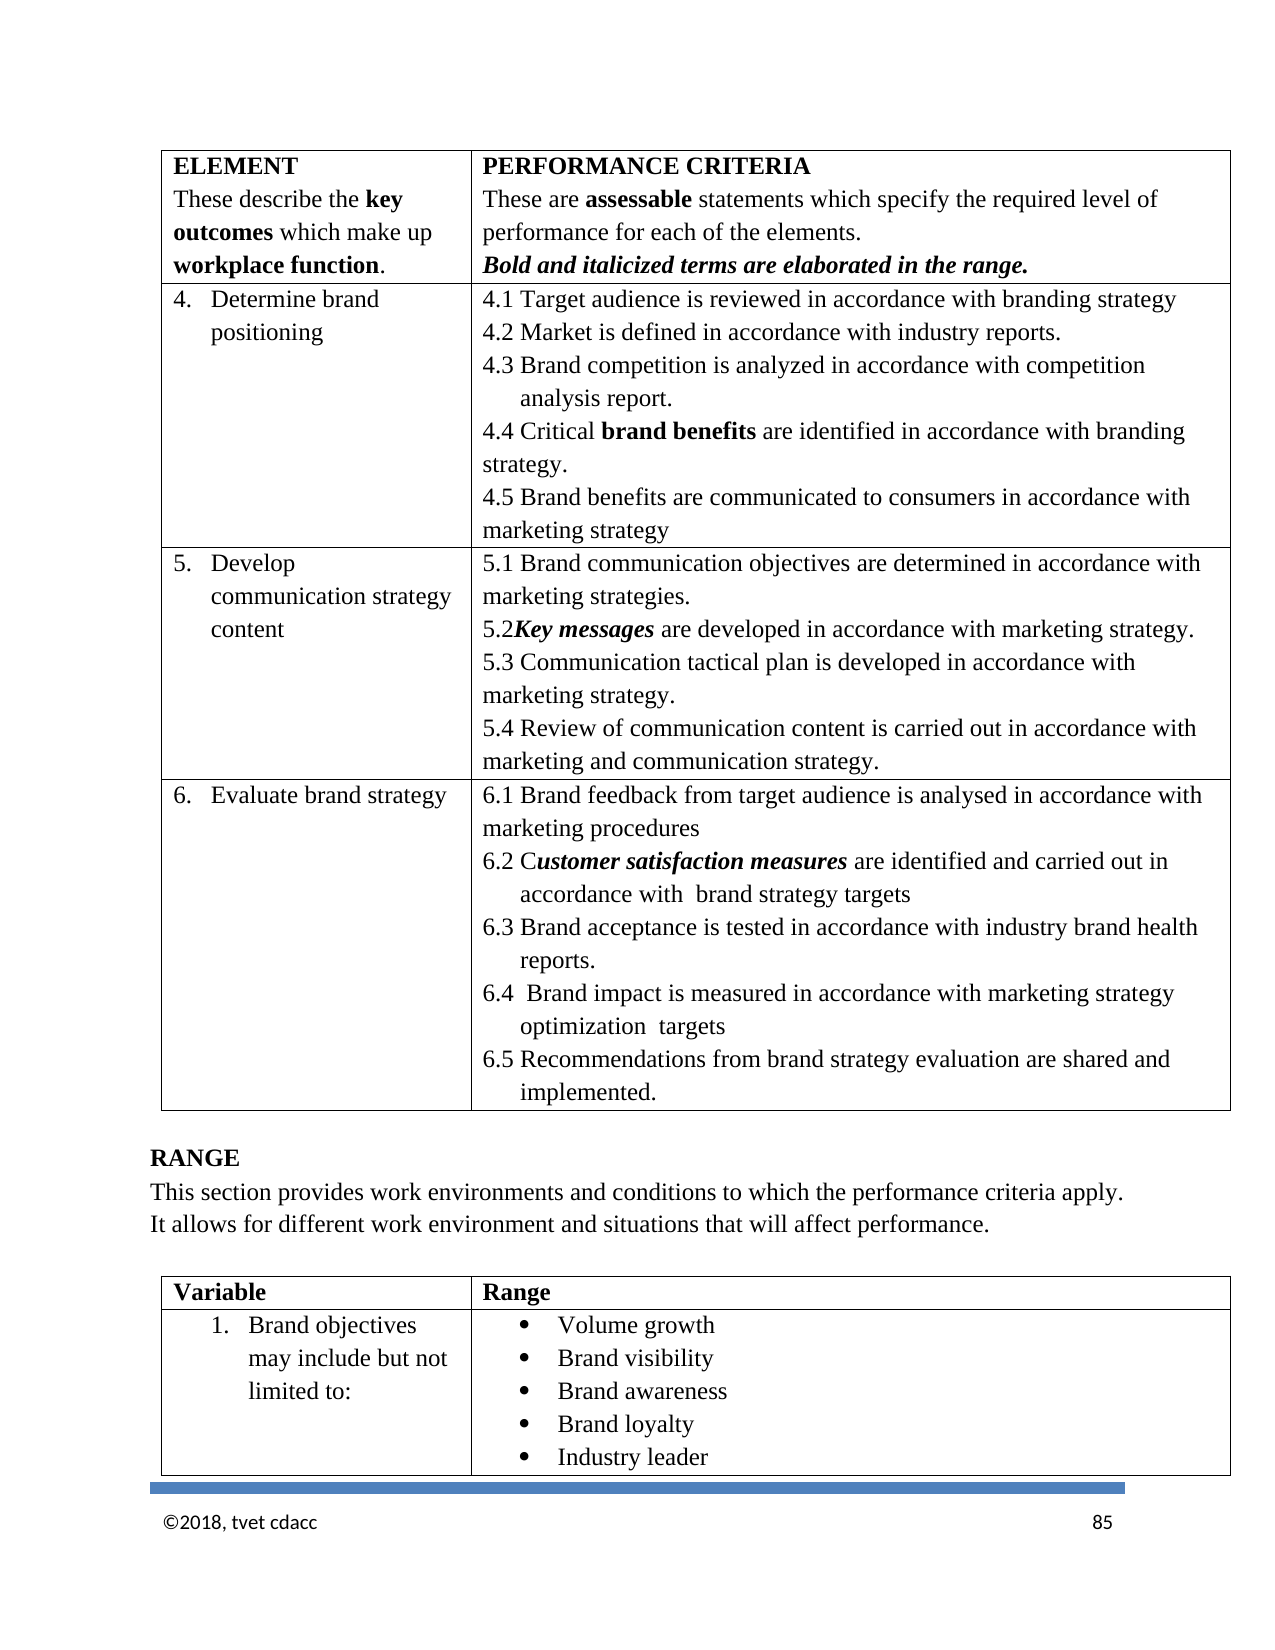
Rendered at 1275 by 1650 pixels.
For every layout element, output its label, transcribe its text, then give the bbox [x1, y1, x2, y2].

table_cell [472, 1310, 1230, 1475]
text RANGE [150, 1143, 1125, 1172]
table_header PERFORMANCE CRITERIA These are assessable statements which specify the required level of performance for each of the elements. Bold and italicized terms are elaborated in the range. [472, 151, 1230, 283]
table_cell Determine brand positioning [162, 284, 471, 547]
table_header Variable [162, 1277, 471, 1309]
text This section provides work environments and conditions to which the performance criteria apply. It allows for different work environment and situations that will affect performance. [150, 1177, 1125, 1238]
table_cell 5.1 Brand communication objectives are determined in accordance with marketing strategies. 5.2Key messages are developed in accordance with marketing strategy. 5.3 Communication tactical plan is developed in accordance with marketing strategy. 5.4 Review of communication content is carried out in accordance with marketing and communication strategy. [472, 548, 1230, 779]
table_cell Evaluate brand strategy [162, 780, 471, 1109]
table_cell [162, 1310, 471, 1475]
table_cell Develop communication strategy content [162, 548, 471, 779]
table_header ELEMENT These describe the key outcomes which make up workplace function. [162, 151, 471, 283]
table_cell 4.1 Target audience is reviewed in accordance with branding strategy 4.2 Market is defined in accordance with industry reports. 4.3 Brand competition is analyzed in accordance with competition analysis report. 4.4 Critical brand benefits are identified in accordance with branding strategy. 4.5 Brand benefits are communicated to consumers in accordance with marketing strategy [472, 284, 1230, 547]
table_header Range [472, 1277, 1230, 1309]
table_cell 6.1 Brand feedback from target audience is analysed in accordance with marketing procedures Customer satisfaction measures are identified and carried out in accordance with brand strategy targets Brand acceptance is tested in accordance with industry brand health reports. Brand impact is measured in accordance with marketing strategy optimization targets Recommendations from brand strategy evaluation are shared and implemented. [472, 780, 1230, 1109]
